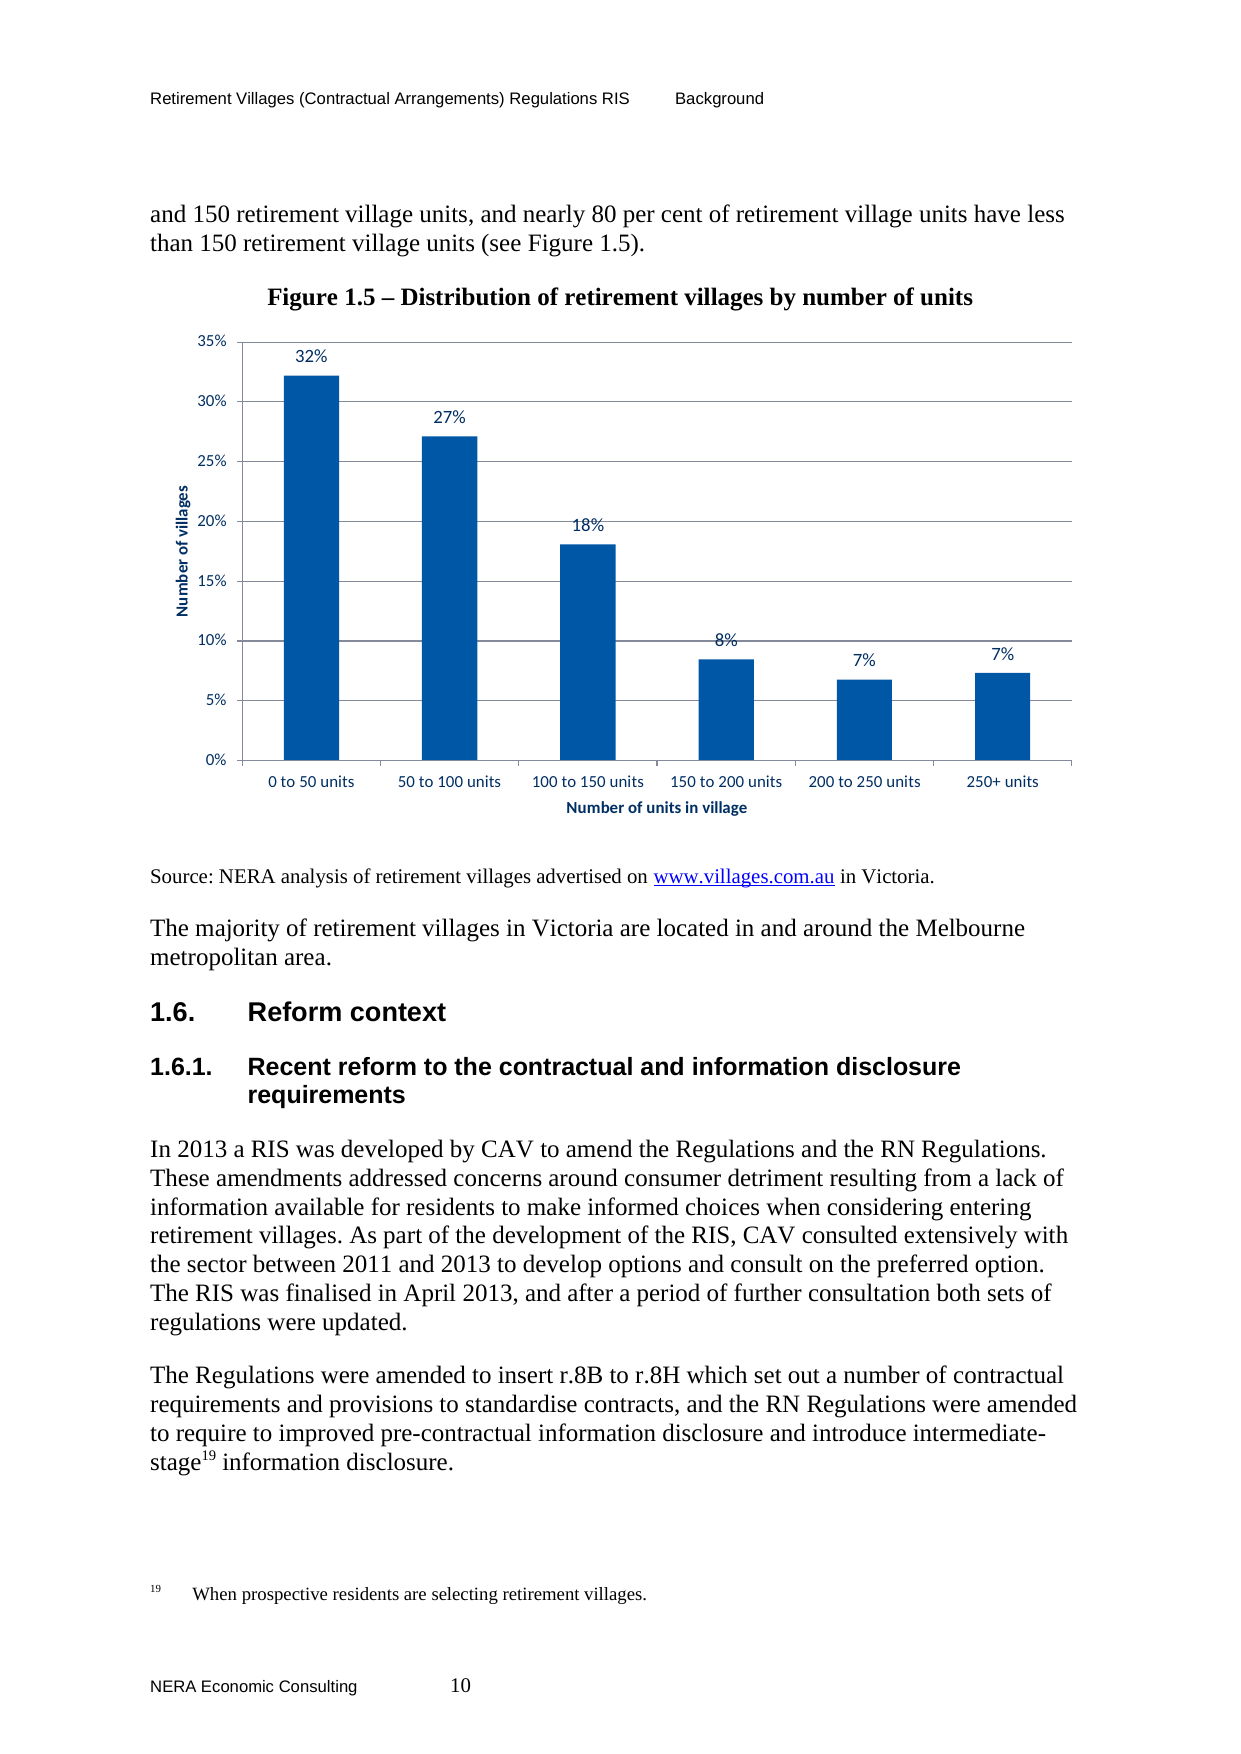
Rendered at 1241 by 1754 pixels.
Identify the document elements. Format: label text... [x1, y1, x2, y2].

subtitle Reform context [150, 996, 1090, 1027]
text Source: NERA analysis of retirement villages advertised on www.villages.com.au in Victoria. [150, 864, 1090, 888]
subtitle Recent reform to the contractual and information disclosure requirements [150, 1052, 1090, 1109]
text The Regulations were amended to insert r.8B to r.8H which set out a number of contractual requirements and provisions to standardise contracts, and the RN Regulations were amended to require to improved pre-contractual information disclosure and introduce intermediate-stage information disclosure. [150, 1361, 1090, 1476]
text In 2013 a RIS was developed by CAV to amend the Regulations and the RN Regulations. These amendments addressed concerns around consumer detriment resulting from a lack of information available for residents to make informed choices when considering entering retirement villages. As part of the development of the RIS, CAV consulted extensively with the sector between 2011 and 2013 to develop options and consult on the preferred option. The RIS was finalised in April 2013, and after a period of further consultation both sets of regulations were updated. [150, 1134, 1090, 1336]
text The majority of retirement villages in Victoria are located in and around the Melbourne metropolitan area. [150, 913, 1090, 971]
